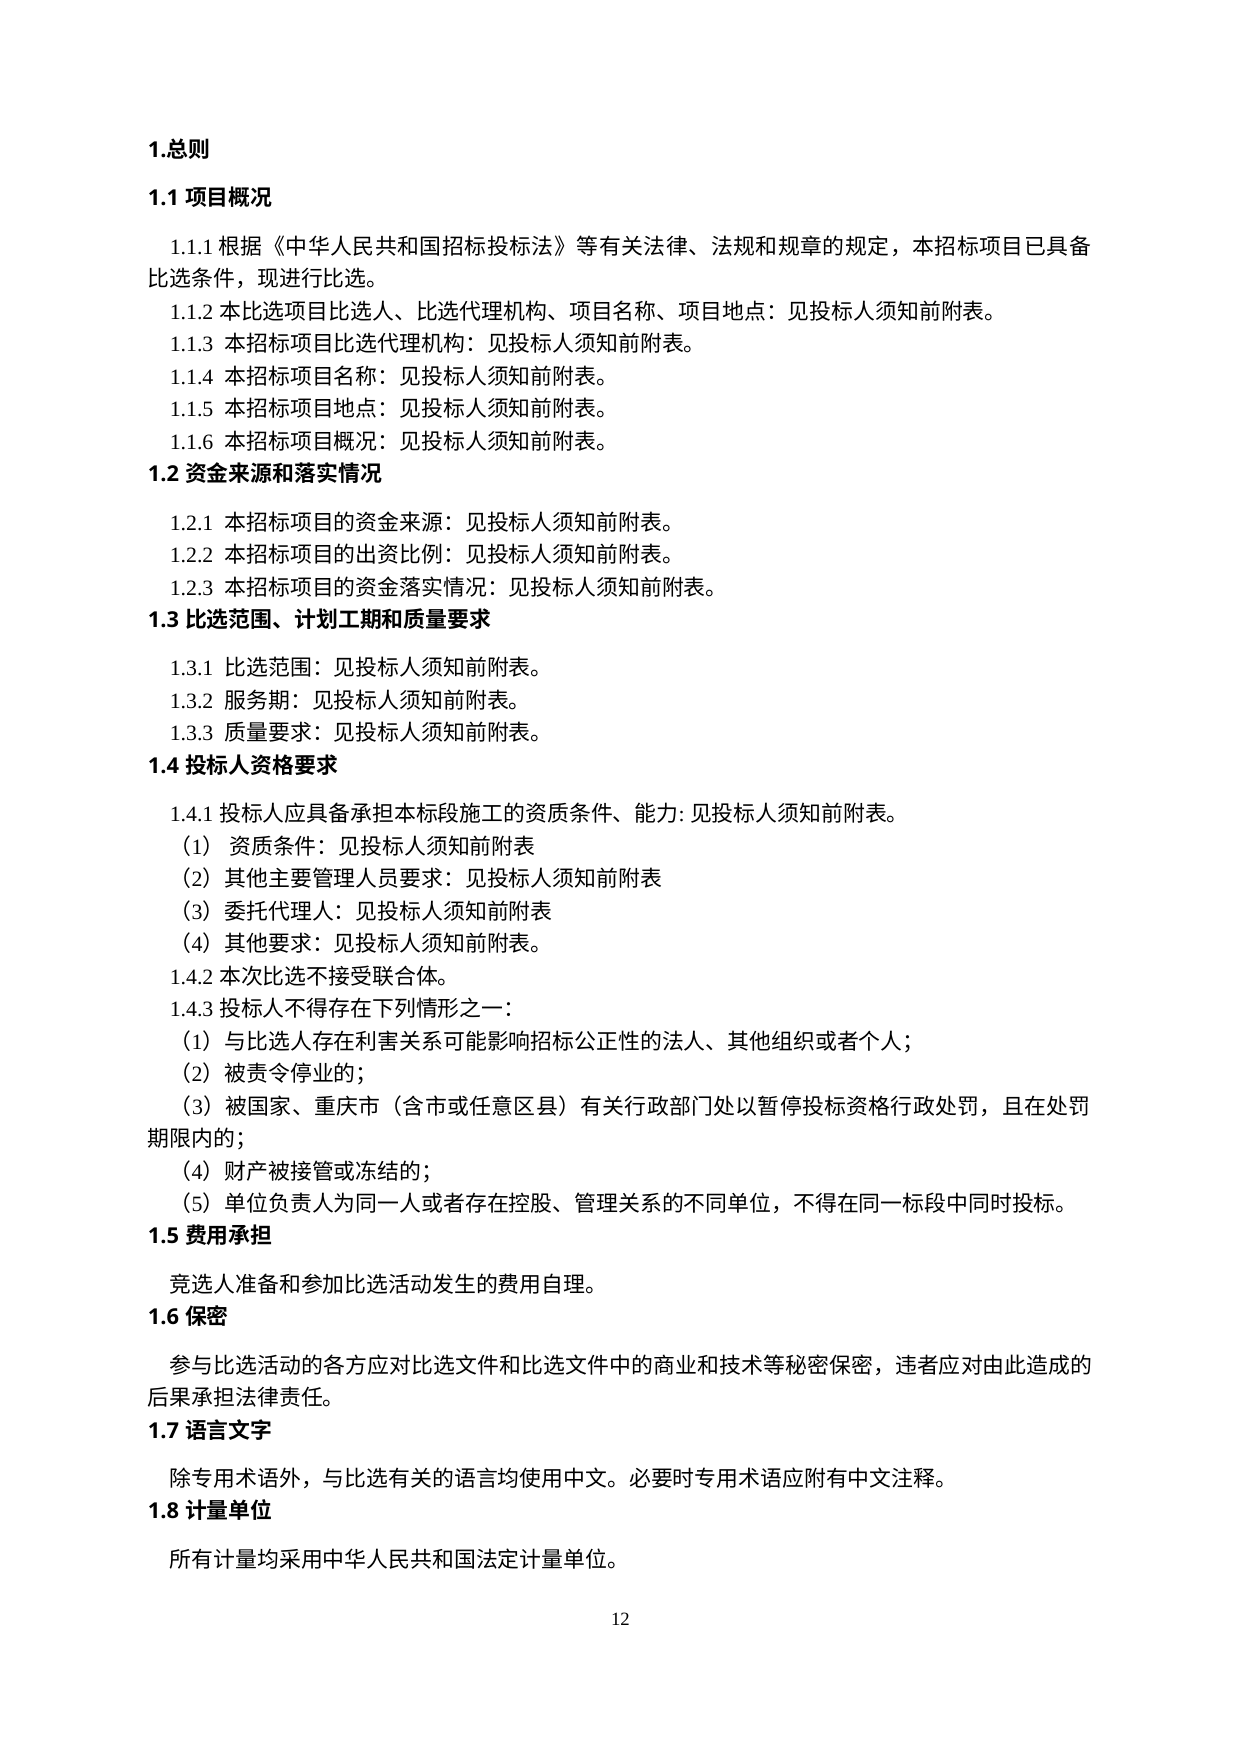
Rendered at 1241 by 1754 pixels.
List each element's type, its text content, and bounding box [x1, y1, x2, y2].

text （4）财产被接管或冻结的； [148, 1153, 1092, 1186]
text 1.1.3 本招标项目比选代理机构：见投标人须知前附表。 [148, 326, 1092, 358]
subtitle 1.总则 [148, 132, 1092, 164]
text 1.1.2 本比选项目比选人、比选代理机构、项目名称、项目地点：见投标人须知前附表。 [148, 293, 1092, 326]
subtitle 1.8 计量单位 [148, 1493, 1092, 1526]
subtitle 1.4 投标人资格要求 [148, 747, 1092, 780]
text 1.3.2 服务期：见投标人须知前附表。 [148, 682, 1092, 715]
text 除专用术语外，与比选有关的语言均使用中文。必要时专用术语应附有中文注释。 [148, 1461, 1092, 1493]
subtitle 1.6 保密 [148, 1299, 1092, 1332]
text （2）其他主要管理人员要求：见投标人须知前附表 [148, 861, 1092, 893]
text 1.4.2 本次比选不接受联合体。 [148, 958, 1092, 991]
text 1.2.3 本招标项目的资金落实情况：见投标人须知前附表。 [148, 569, 1092, 602]
text （5）单位负责人为同一人或者存在控股、管理关系的不同单位，不得在同一标段中同时投标。 [148, 1186, 1092, 1218]
text （4）其他要求：见投标人须知前附表。 [148, 926, 1092, 958]
text 1.1.6 本招标项目概况：见投标人须知前附表。 [148, 423, 1092, 456]
text 所有计量均采用中华人民共和国法定计量单位。 [148, 1542, 1092, 1574]
subtitle 1.7 语言文字 [148, 1412, 1092, 1445]
text 1.1.1根据《中华人民共和国招标投标法》等有关法律、法规和规章的规定，本招标项目已具备比选条件，现进行比选。 [148, 228, 1092, 293]
text （1）与比选人存在利害关系可能影响招标公正性的法人、其他组织或者个人； [148, 1023, 1092, 1056]
text 参与比选活动的各方应对比选文件和比选文件中的商业和技术等秘密保密，违者应对由此造成的后果承担法律责任。 [148, 1347, 1092, 1412]
text （2）被责令停业的； [148, 1056, 1092, 1088]
text 1.3.1 比选范围：见投标人须知前附表。 [148, 650, 1092, 682]
subtitle 1.3 比选范围、计划工期和质量要求 [148, 602, 1092, 634]
text （3）委托代理人：见投标人须知前附表 [148, 893, 1092, 926]
subtitle 1.1 项目概况 [148, 180, 1092, 212]
text 1.4.1 投标人应具备承担本标段施工的资质条件、能力: 见投标人须知前附表。 [148, 796, 1092, 828]
text （1） 资质条件：见投标人须知前附表 [148, 828, 1092, 861]
text 1.2.2 本招标项目的出资比例：见投标人须知前附表。 [148, 537, 1092, 569]
text 竞选人准备和参加比选活动发生的费用自理。 [148, 1267, 1092, 1299]
text 1.3.3 质量要求：见投标人须知前附表。 [148, 715, 1092, 747]
subtitle 1.2 资金来源和落实情况 [148, 456, 1092, 488]
text 1.2.1 本招标项目的资金来源：见投标人须知前附表。 [148, 504, 1092, 537]
text 1.4.3 投标人不得存在下列情形之一： [148, 991, 1092, 1023]
subtitle 1.5 费用承担 [148, 1218, 1092, 1251]
text （3）被国家、重庆市（含市或任意区县）有关行政部门处以暂停投标资格行政处罚，且在处罚期限内的； [148, 1088, 1092, 1153]
text 1.1.5 本招标项目地点：见投标人须知前附表。 [148, 391, 1092, 423]
text 1.1.4 本招标项目名称：见投标人须知前附表。 [148, 358, 1092, 391]
